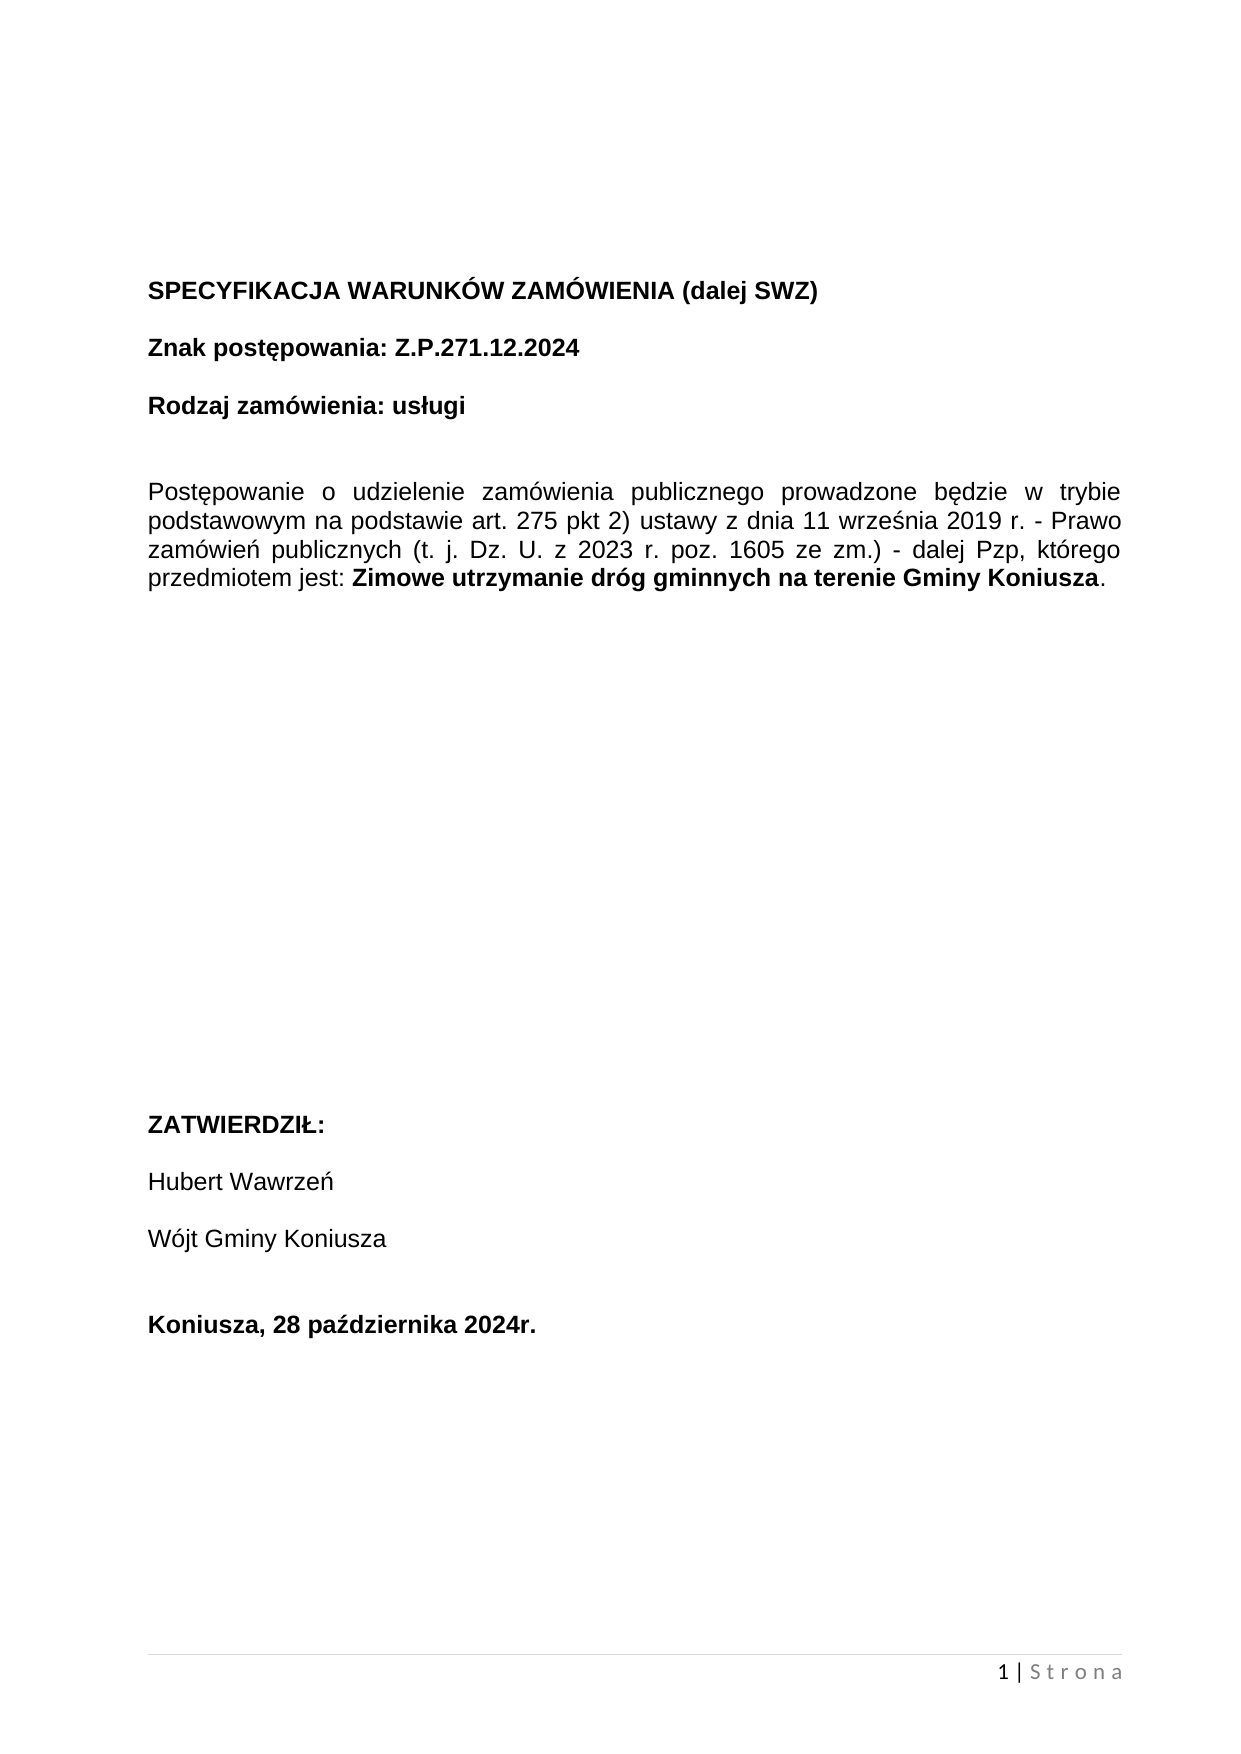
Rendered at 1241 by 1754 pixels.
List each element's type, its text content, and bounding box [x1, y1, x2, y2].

text Wójt Gminy Koniusza [148, 1224, 1122, 1253]
text ZATWIERDZIŁ: [148, 1110, 1122, 1138]
text Znak postępowania: Z.P.271.12.2024 [148, 333, 1122, 362]
text Postępowanie o udzielenie zamówienia publicznego prowadzone będzie w trybie podstawowym na podstawie art. 275 pkt 2) ustawy z dnia 11 września 2019 r. - Prawo zamówień publicznych (t. j. Dz. U. z 2023 r. poz. 1605 ze zm.) - dalej Pzp, którego przedmiotem jest: Zimowe utrzymanie dróg gminnych na terenie Gminy Koniusza. [148, 477, 1122, 592]
text Rodzaj zamówienia: usługi [148, 391, 1122, 420]
text SPECYFIKACJA WARUNKÓW ZAMÓWIENIA (dalej SWZ) [148, 276, 1122, 305]
text Hubert Wawrzeń [148, 1167, 1122, 1224]
text Koniusza, 28 października 2024r. [148, 1310, 1122, 1339]
